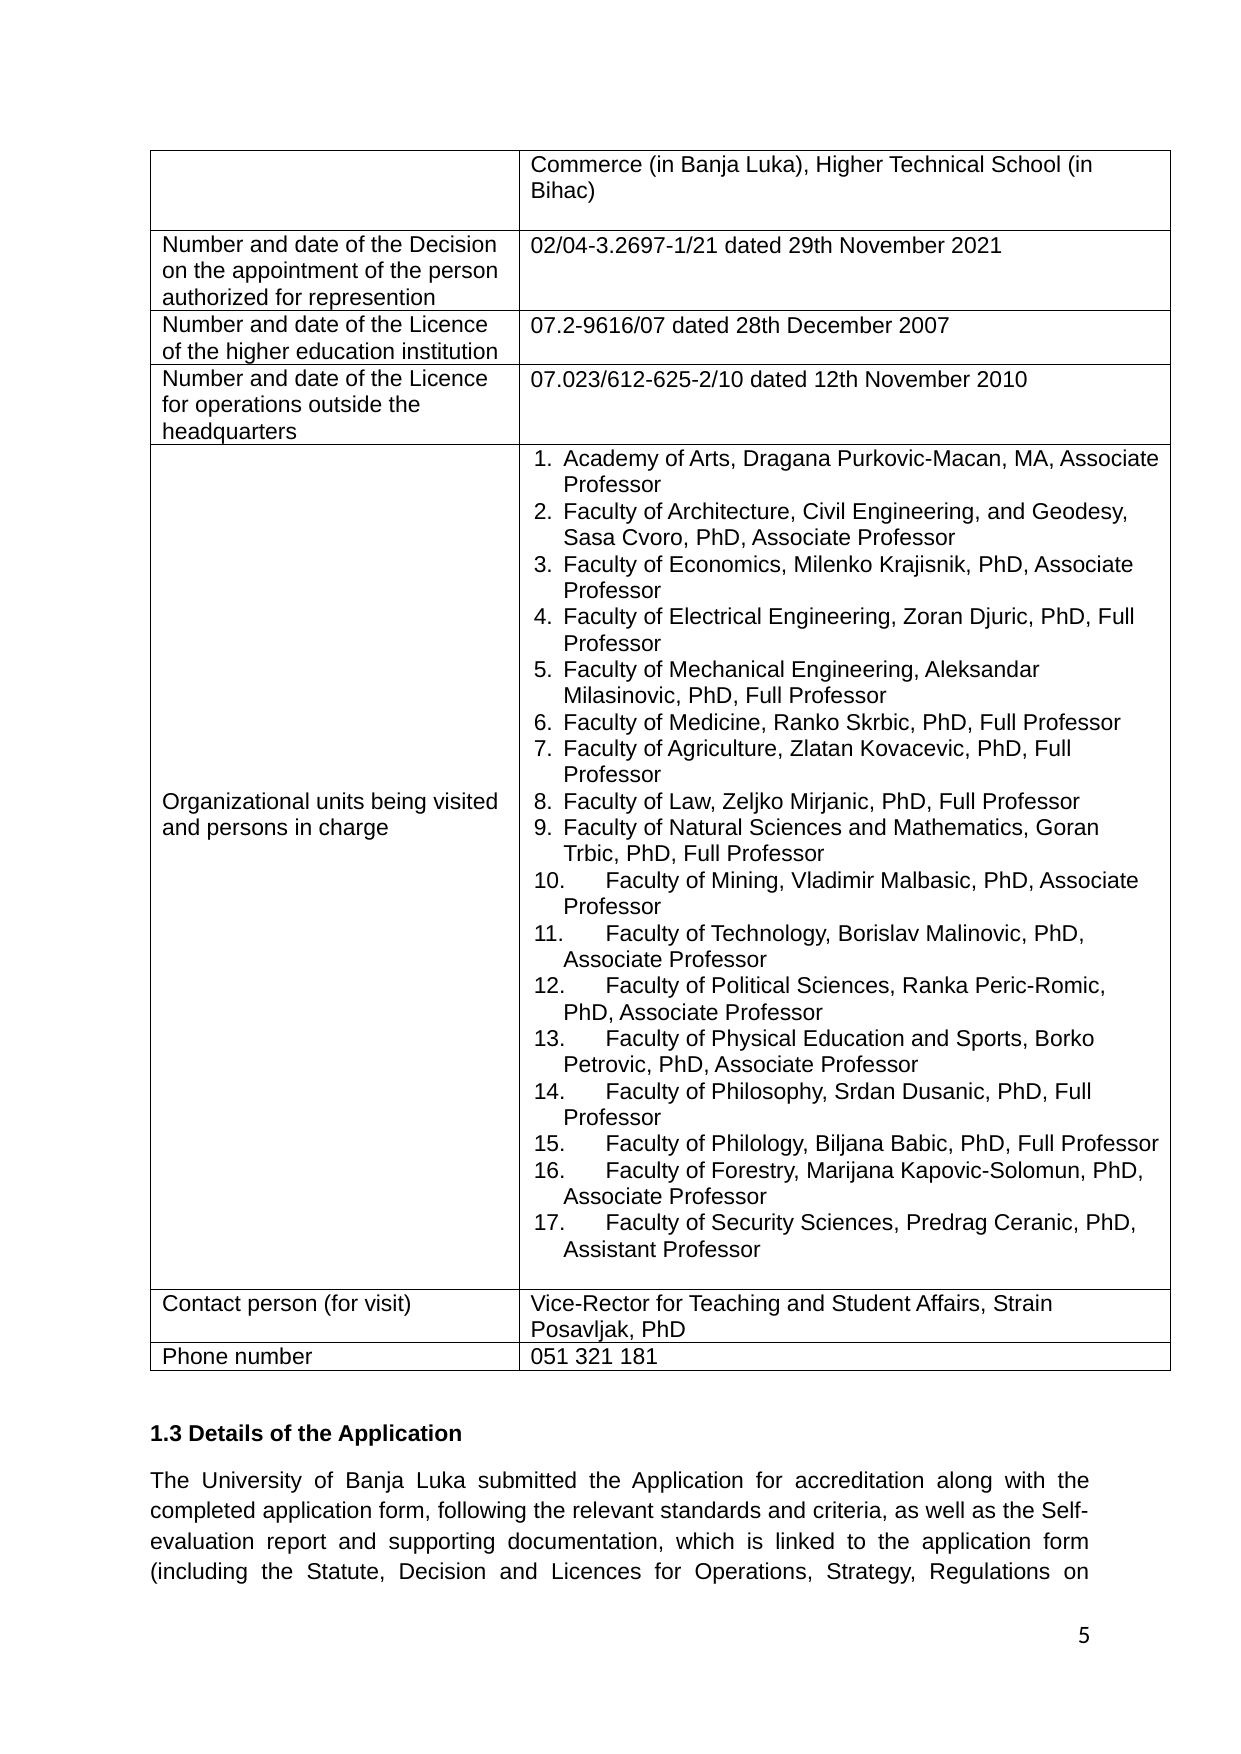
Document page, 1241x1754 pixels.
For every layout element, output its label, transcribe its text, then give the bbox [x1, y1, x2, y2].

table_cell Vice-Rector for Teaching and Student Affairs, Strain Posavljak, PhD [520, 1290, 1170, 1342]
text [150, 1467, 1090, 1584]
table_cell Phone number [151, 1343, 519, 1369]
text 1.3 Details of the Application [150, 1420, 1090, 1447]
table_cell 02/04‐3.2697‐1/21 dated 29th November 2021 [520, 231, 1170, 310]
table_cell Number and date of the Licence of the higher education institution [151, 311, 519, 364]
table_cell Contact person (for visit) [151, 1290, 519, 1342]
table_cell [520, 151, 1170, 230]
table_cell 051 321 181 [520, 1343, 1170, 1369]
table_cell 07.2‐9616/07 dated 28th December 2007 [520, 311, 1170, 364]
table_cell Number and date of the Licence for operations outside the headquarters [151, 365, 519, 444]
table_cell Number and date of the Decision on the appointment of the person authorized for represention [151, 231, 519, 310]
table_cell 07.023/612‐625‐2/10 dated 12th November 2010 [520, 365, 1170, 444]
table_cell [151, 151, 519, 230]
table_cell Organizational units being visited and persons in charge [151, 445, 519, 1288]
table_cell Academy of Arts, Dragana Purkovic-Macan, MA, Associate Professor Faculty of Architecture, Civil Engineering, and Geodesy, Sasa Cvoro, PhD, Associate Professor Faculty of Economics, Milenko Krajisnik, PhD, Associate Professor Faculty of Electrical Engineering, Zoran Djuric, PhD, Full Professor Faculty of Mechanical Engineering, Aleksandar Milasinovic, PhD, Full Professor Faculty of Medicine, Ranko Skrbic, PhD, Full Professor Faculty of Agriculture, Zlatan Kovacevic, PhD, Full Professor Faculty of Law, Zeljko Mirjanic, PhD, Full Professor Faculty of Natural Sciences and Mathematics, Goran Trbic, PhD, Full Professor Faculty of Mining, Vladimir Malbasic, PhD, Associate Professor Faculty of Technology, Borislav Malinovic, PhD, Associate Professor Faculty of Political Sciences, Ranka Peric-Romic, PhD, Associate Professor Faculty of Physical Education and Sports, Borko Petrovic, PhD, Associate Professor Faculty of Philosophy, Srdan Dusanic, PhD, Full Professor Faculty of Philology, Biljana Babic, PhD, Full Professor Faculty of Forestry, Marijana Kapovic-Solomun, PhD, Associate Professor Faculty of Security Sciences, Predrag Ceranic, PhD, Assistant Professor [520, 445, 1170, 1288]
